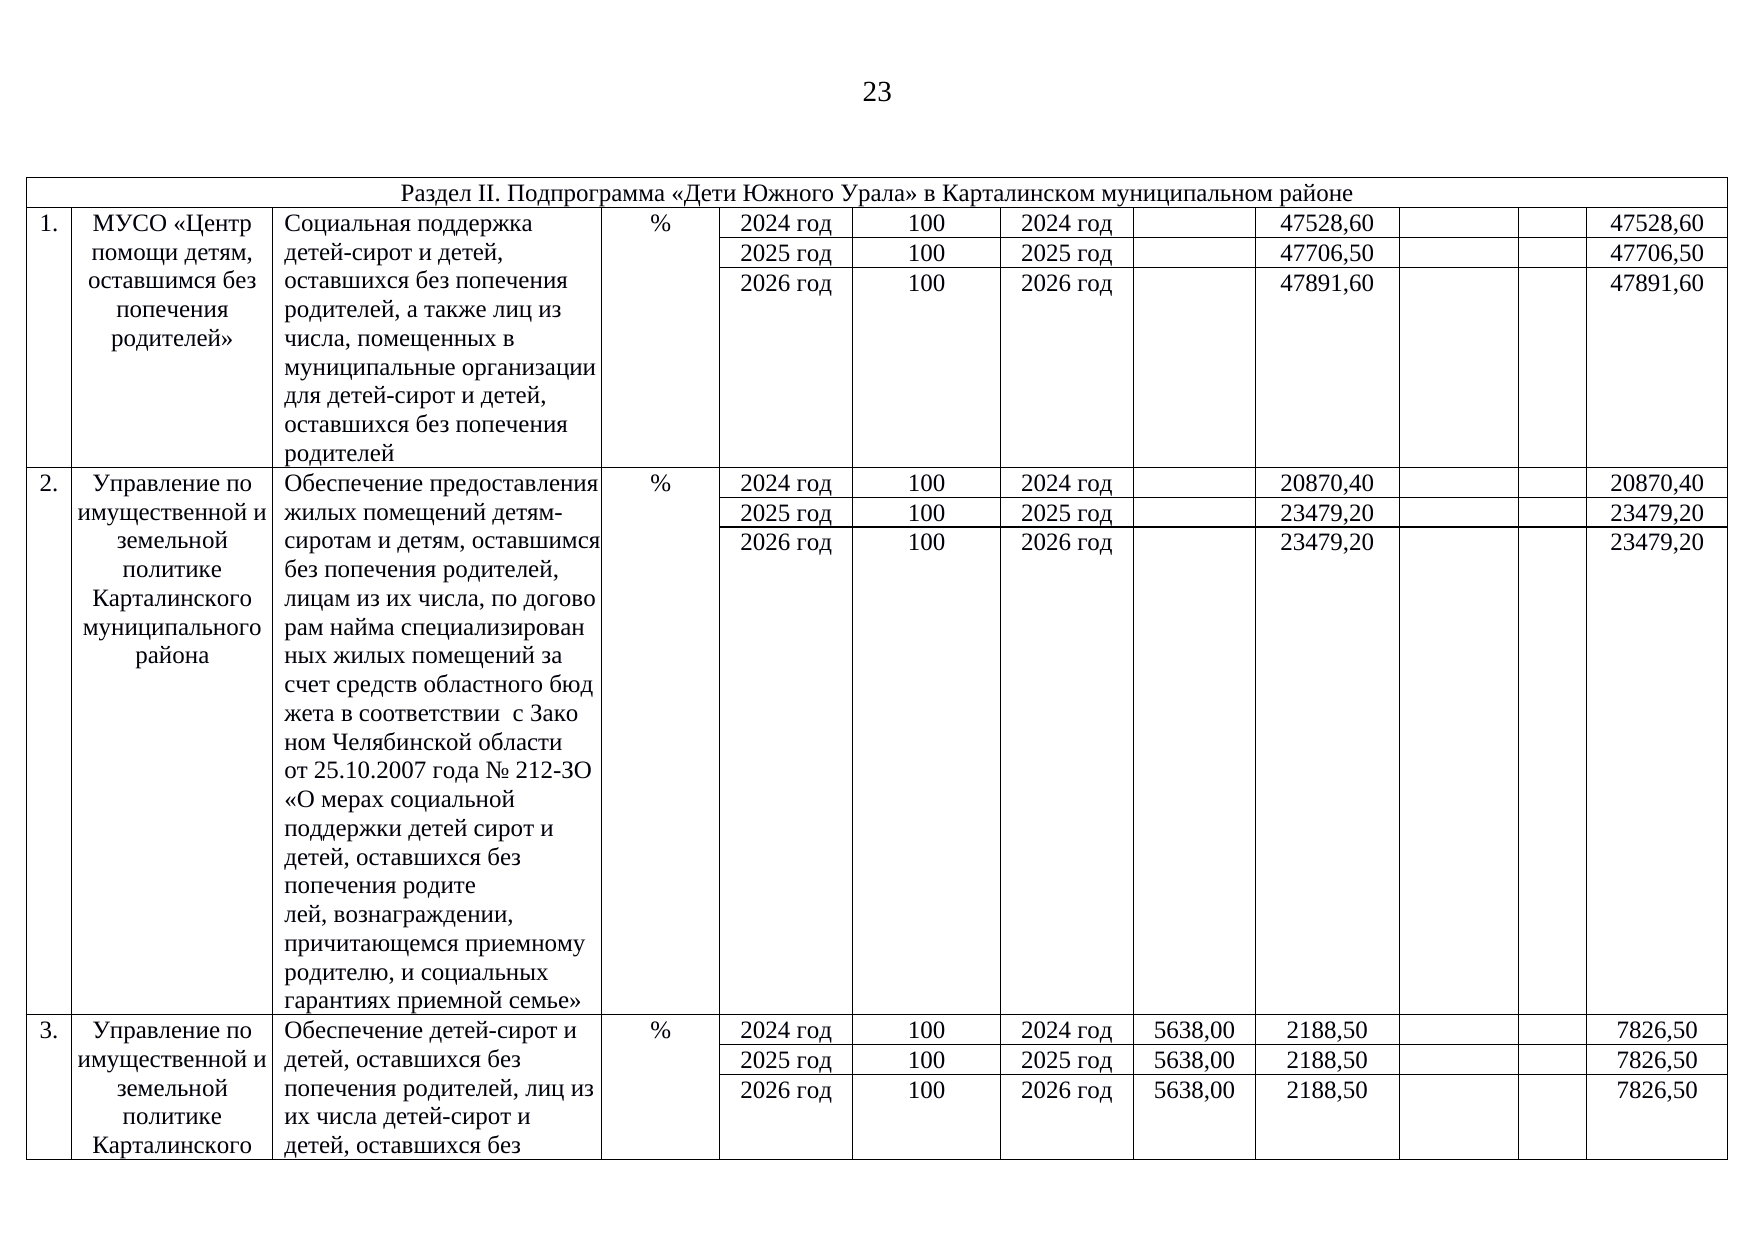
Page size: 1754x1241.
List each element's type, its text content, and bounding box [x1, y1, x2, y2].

table_cell [1519, 238, 1586, 267]
table_cell 5638,00 [1134, 1015, 1255, 1044]
table_cell [1400, 208, 1518, 237]
table_cell [1519, 1075, 1586, 1159]
table_cell [1134, 468, 1255, 497]
table_cell 2025 год [1001, 1045, 1133, 1074]
table_cell % [602, 208, 719, 467]
table_cell 2026 год [720, 1075, 852, 1159]
table_cell [1134, 208, 1255, 237]
table_cell 23479,20 [1587, 498, 1727, 526]
table_cell 2024 год [720, 468, 852, 497]
table_cell [1519, 468, 1586, 497]
table_cell 7826,50 [1587, 1075, 1727, 1159]
table_cell 47706,50 [1256, 238, 1399, 267]
table_cell [1519, 528, 1586, 1014]
table_cell 100 [853, 238, 1000, 267]
table_cell 2026 год [1001, 528, 1133, 1014]
table_cell 23479,20 [1256, 498, 1399, 526]
table_cell [1400, 468, 1518, 497]
table_cell 2024 год [1001, 1015, 1133, 1044]
table_cell [1519, 1015, 1586, 1044]
table_cell 2026 год [720, 528, 852, 1014]
table_cell 2025 год [1001, 238, 1133, 267]
table_cell МУСО «Центр помощи детям, оставшимся без попечения родителей» [72, 208, 272, 467]
table_cell 100 [853, 528, 1000, 1014]
table_cell 2026 год [1001, 268, 1133, 467]
table_cell [1400, 528, 1518, 1014]
table_cell 2. [27, 468, 71, 1014]
table_cell [1519, 268, 1586, 467]
table_cell 100 [853, 208, 1000, 237]
table_cell 47528,60 [1256, 208, 1399, 237]
table_cell 2024 год [720, 1015, 852, 1044]
table_cell % [602, 468, 719, 1014]
table_cell 2188,50 [1256, 1015, 1399, 1044]
table_cell Обеспечение детей-сирот и детей, оставшихся без попечения родителей, лиц из их числа детей-сирот и детей, оставшихся без попечения родителей, жилыми помещениями [273, 1015, 601, 1159]
table_cell [1400, 1075, 1518, 1159]
table_cell 100 [853, 468, 1000, 497]
table_cell [1400, 268, 1518, 467]
table_cell 2188,50 [1256, 1045, 1399, 1074]
table_cell [1134, 498, 1255, 526]
table_cell 47706,50 [1587, 238, 1727, 267]
table_cell [1400, 1045, 1518, 1074]
table_cell 100 [853, 1015, 1000, 1044]
table_cell 47891,60 [1587, 268, 1727, 467]
table_cell 100 [853, 1075, 1000, 1159]
table_cell [1400, 498, 1518, 526]
table_cell 2025 год [720, 238, 852, 267]
table_cell Обеспечение предоставления жилых помещений детям-сиротам и детям, оставшимся без попечения родителей, лицам из их числа, по догово рам найма специализирован ных жилых помещений за счет средств областного бюд жета в соответствии с Зако ном Челябинской области от 25.10.2007 года № 212-ЗО «О мерах социальной поддержки детей сирот и детей, оставшихся без попечения родите лей, вознаграждении, причитающемся приемному родителю, и социальных гарантиях приемной семье» [273, 468, 601, 1014]
table_cell 23479,20 [1256, 528, 1399, 1014]
table_cell 2025 год [1001, 498, 1133, 526]
table_cell 7826,50 [1587, 1045, 1727, 1074]
table_cell 2024 год [1001, 468, 1133, 497]
table_cell [1134, 268, 1255, 467]
table_cell 1. [27, 208, 71, 467]
table_cell [1400, 1015, 1518, 1044]
table_cell [1519, 498, 1586, 526]
table_cell 2024 год [1001, 208, 1133, 237]
table_cell Управление по имущественной и земельной политике Карталинского муниципального района [72, 1015, 272, 1159]
table_cell 2188,50 [1256, 1075, 1399, 1159]
table_cell 3. [27, 1015, 71, 1159]
table_cell [1400, 238, 1518, 267]
table_cell 2025 год [720, 498, 852, 526]
table_cell 100 [853, 1045, 1000, 1074]
table_cell [1134, 238, 1255, 267]
table_cell [1134, 528, 1255, 1014]
table_cell 100 [853, 268, 1000, 467]
table_cell 7826,50 [1587, 1015, 1727, 1044]
table_cell 20870,40 [1256, 468, 1399, 497]
table_cell [1519, 1045, 1586, 1074]
table_cell 47528,60 [1587, 208, 1727, 237]
table_cell 23479,20 [1587, 528, 1727, 1014]
table_cell [1519, 208, 1586, 237]
table_cell 2026 год [1001, 1075, 1133, 1159]
table_cell Социальная поддержка детей-сирот и детей, оставшихся без попечения родителей, а также лиц из числа, помещенных в муниципальные организации для детей-сирот и детей, оставшихся без попечения родителей [273, 208, 601, 467]
table_cell % [602, 1015, 719, 1159]
table_cell Управление по имущественной и земельной политике Карталинского муниципального района [72, 468, 272, 1014]
table_cell 100 [853, 498, 1000, 526]
table_cell 2026 год [720, 268, 852, 467]
table_cell 2025 год [720, 1045, 852, 1074]
table_cell 47891,60 [1256, 268, 1399, 467]
table_cell Раздел II. Подпрограмма «Дети Южного Урала» в Карталинском муниципальном районе [27, 178, 1727, 207]
table_cell 20870,40 [1587, 468, 1727, 497]
table_cell 2024 год [720, 208, 852, 237]
table_cell 5638,00 [1134, 1045, 1255, 1074]
table_cell 5638,00 [1134, 1075, 1255, 1159]
